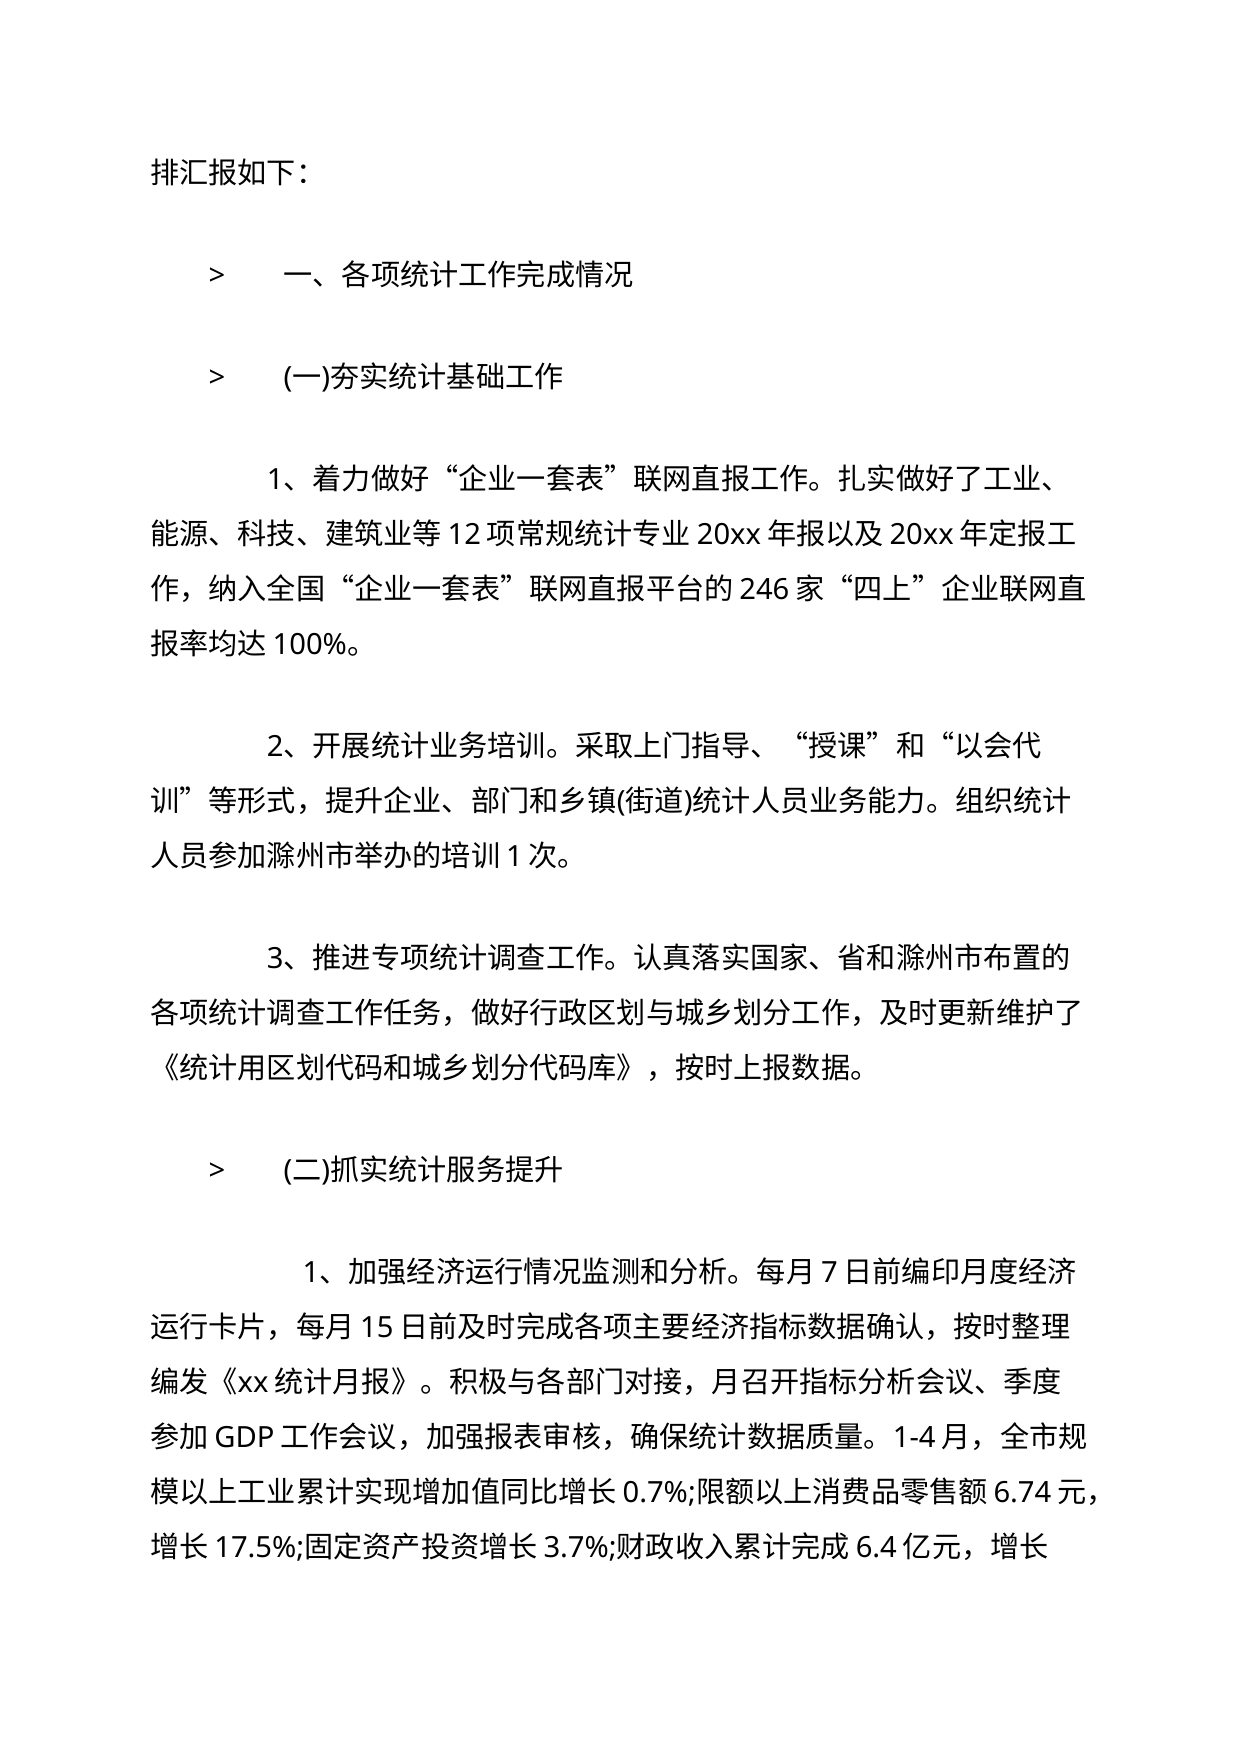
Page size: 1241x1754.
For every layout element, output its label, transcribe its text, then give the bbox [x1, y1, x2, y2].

text 1、着力做好“企业一套表”联网直报工作。扎实做好了工业、能源、科技、建筑业等12项常规统计专业20xx年报以及20xx年定报工作，纳入全国“企业一套表”联网直报平台的246家“四上”企业联网直报率均达100%。 [150, 456, 1090, 663]
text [150, 150, 1090, 192]
text 3、推进专项统计调查工作。认真落实国家、省和滁州市布置的各项统计调查工作任务，做好行政区划与城乡划分工作，及时更新维护了《统计用区划代码和城乡划分代码库》，按时上报数据。 [150, 935, 1090, 1087]
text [150, 1248, 1090, 1566]
text > (一)夯实统计基础工作 [150, 354, 1090, 396]
text 2、开展统计业务培训。采取上门指导、“授课”和“以会代训”等形式，提升企业、部门和乡镇(街道)统计人员业务能力。组织统计人员参加滁州市举办的培训1次。 [150, 723, 1090, 875]
text > (二)抓实统计服务提升 [150, 1146, 1090, 1189]
text > 一、各项统计工作完成情况 [150, 252, 1090, 294]
